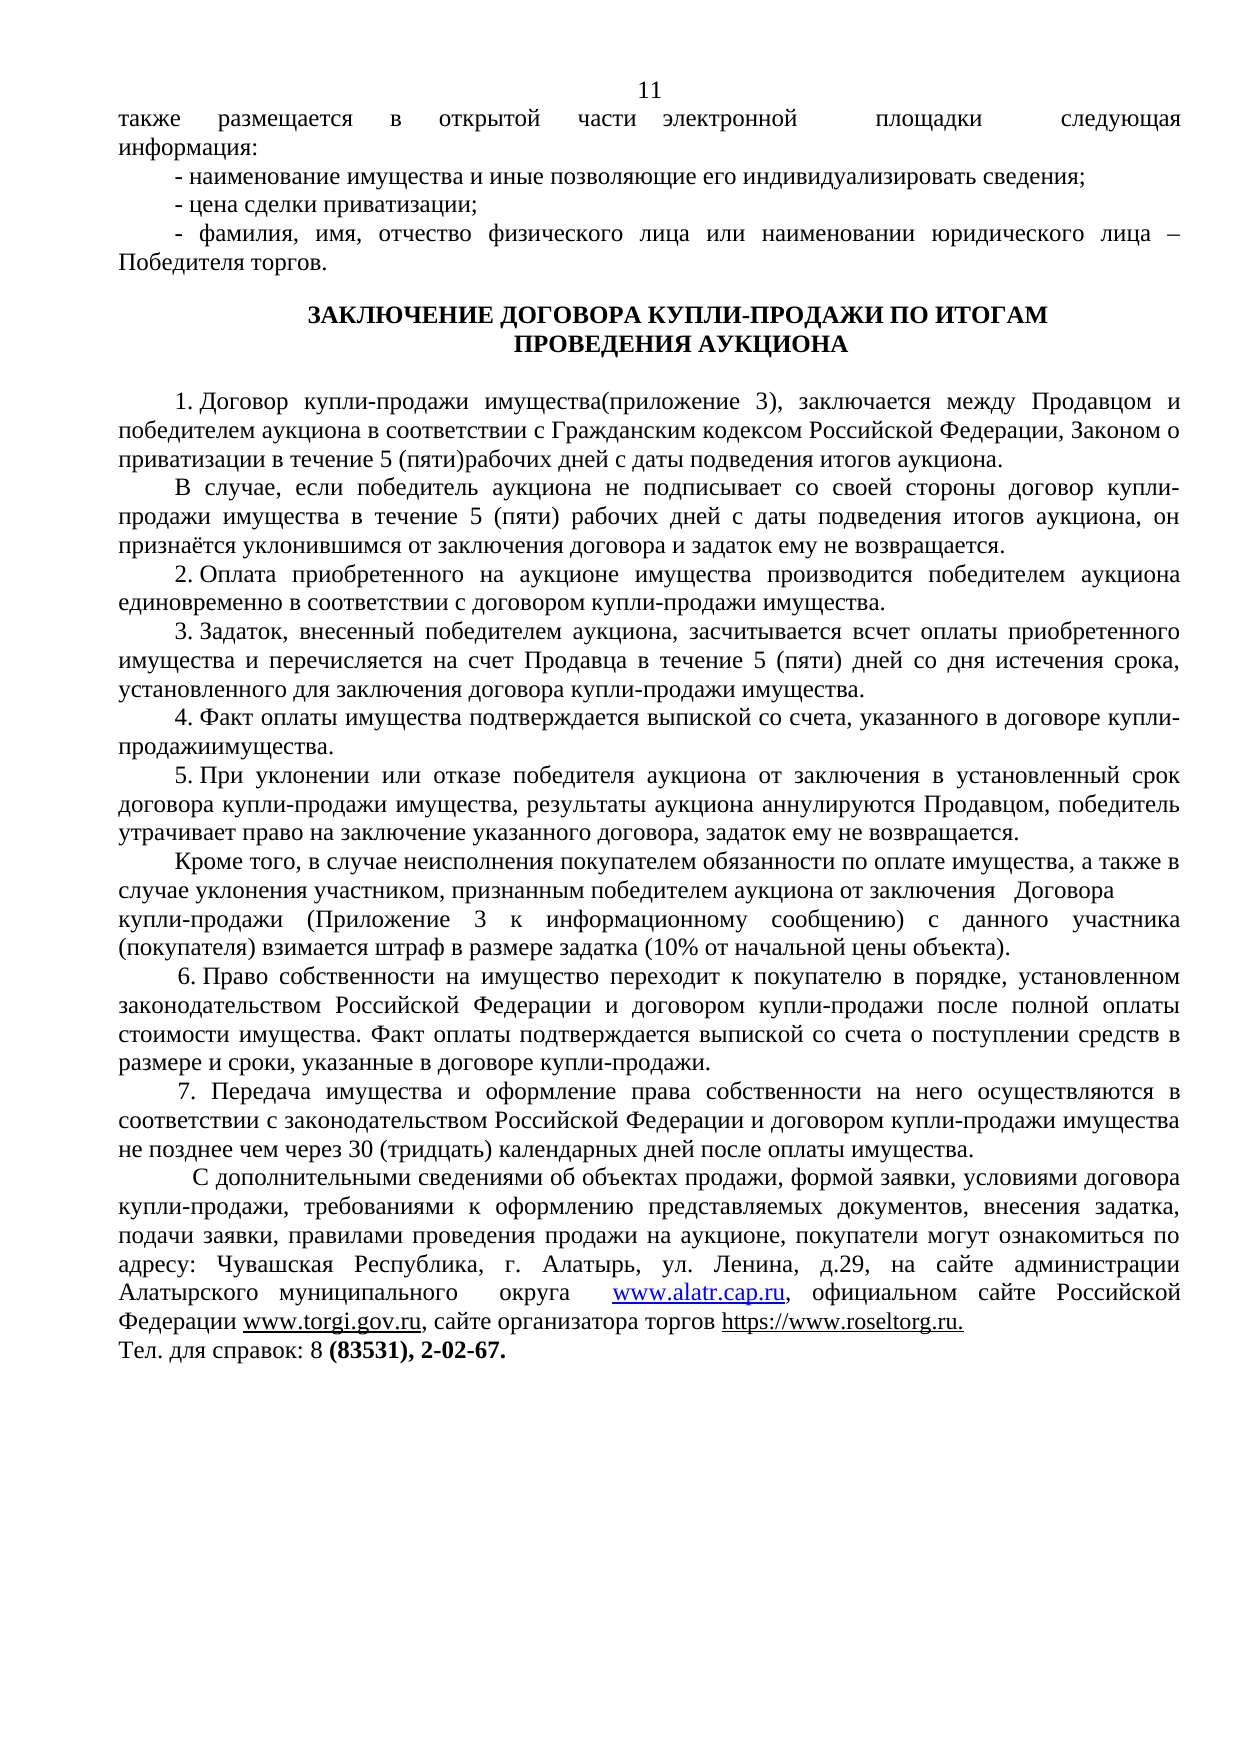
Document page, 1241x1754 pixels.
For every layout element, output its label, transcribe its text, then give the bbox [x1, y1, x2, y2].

text 2. Оплата приобретенного на аукционе имущества производится победителем аукциона единовременно в соответствии с договором купли-продажи имущества. [118, 559, 1181, 616]
text купли-продажи (Приложение 3 к информационному сообщению) с данного участника (покупателя) взимается штраф в размере задатка (10% от начальной цены объекта). [118, 904, 1181, 961]
text - фамилия, имя, отчество физического лица или наименовании юридического лица – Победителя торгов. [118, 218, 1181, 276]
text 4. Факт оплаты имущества подтверждается выпиской со счета, указанного в договоре купли-продажиимущества. [118, 702, 1181, 760]
text Тел. для справок: 8 (83531), 2-02-67. [118, 1335, 1181, 1364]
text В случае, если победитель аукциона не подписывает со своей стороны договор купли-продажи имущества в течение 5 (пяти) рабочих дней с даты подведения итогов аукциона, он признаётся уклонившимся от заключения договора и задаток ему не возвращается. [118, 472, 1181, 559]
text - цена сделки приватизации; [118, 189, 1181, 218]
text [118, 103, 1181, 161]
text 6. Право собственности на имущество переходит к покупателю в порядке, установленном законодательством Российской Федерации и договором купли-продажи после полной оплаты стоимости имущества. Факт оплаты подтверждается выпиской со счета о поступлении средств в размере и сроки, указанные в договоре купли-продажи. [118, 961, 1181, 1076]
text 5. При уклонении или отказе победителя аукциона от заключения в установленный срок договора купли-продажи имущества, результаты аукциона аннулируются Продавцом, победитель утрачивает право на заключение указанного договора, задаток ему не возвращается. [118, 760, 1181, 846]
text Заключение договора купли-продажи по итогам [118, 300, 1181, 329]
text проведения аукциона [118, 329, 1181, 357]
text Кроме того, в случае неисполнения покупателем обязанности по оплате имущества, а также в случае уклонения участником, признанным победителем аукциона от заключения Договора [118, 846, 1181, 904]
text - наименование имущества и иные позволяющие его индивидуализировать сведения; [118, 161, 1181, 189]
text 7. Передача имущества и оформление права собственности на него осуществляются в соответствии с законодательством Российской Федерации и договором купли-продажи имущества не позднее чем через 30 (тридцать) календарных дней после оплаты имущества. [118, 1076, 1181, 1162]
text 1. Договор купли-продажи имущества(приложение 3), заключается между Продавцом и победителем аукциона в соответствии с Гражданским кодексом Российской Федерации, Законом о приватизации в течение 5 (пяти)рабочих дней с даты подведения итогов аукциона. [118, 386, 1181, 472]
text 3. Задаток, внесенный победителем аукциона, засчитывается всчет оплаты приобретенного имущества и перечисляется на счет Продавца в течение 5 (пяти) дней со дня истечения срока, установленного для заключения договора купли-продажи имущества. [118, 616, 1181, 702]
text С дополнительными сведениями об объектах продажи, формой заявки, условиями договора купли-продажи, требованиями к оформлению представляемых документов, внесения задатка, подачи заявки, правилами проведения продажи на аукционе, покупатели могут ознакомиться по адресу: Чувашская Республика, г. Алатырь, ул. Ленина, д.29, на сайте администрации Алатырского муниципального округа www.alatr.cap.ru, официальном сайте Российской Федерации www.torgi.gov.ru, сайте организатора торгов https://www.roseltorg.ru. [118, 1162, 1181, 1335]
